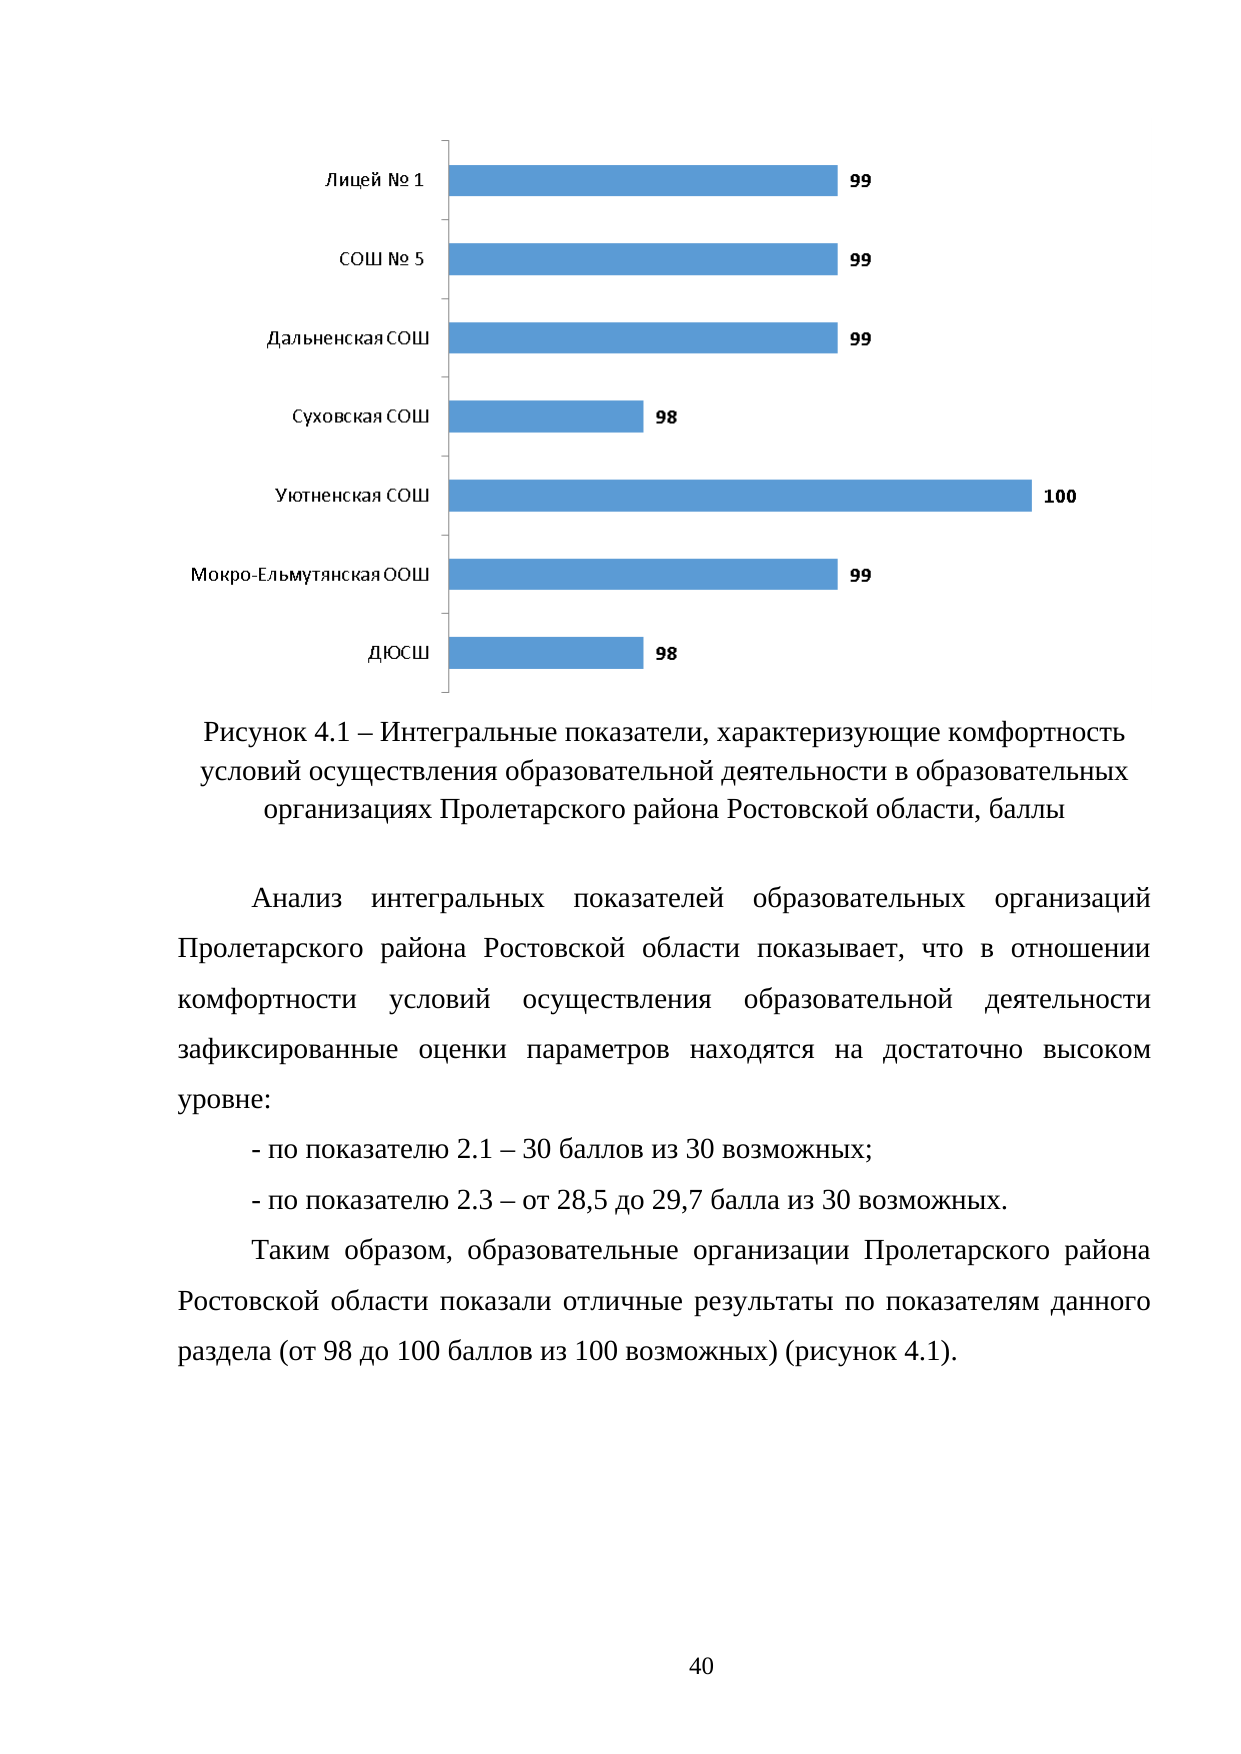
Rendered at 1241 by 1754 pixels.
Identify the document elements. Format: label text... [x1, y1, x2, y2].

picture [177, 118, 1153, 715]
text Рисунок 4.1 – Интегральные показатели, характеризующие комфортность условий осуществления образовательной деятельности в образовательных организациях Пролетарского района Ростовской области, баллы [177, 715, 1152, 825]
text - по показателю 2.3 – от 28,5 до 29,7 балла из 30 возможных. [177, 1182, 1152, 1216]
text Таким образом, образовательные организации Пролетарского района Ростовской области показали отличные результаты по показателям данного раздела (от 98 до 100 баллов из 100 возможных) (рисунок 4.1). [177, 1232, 1152, 1366]
text - по показателю 2.1 – 30 баллов из 30 возможных; [177, 1132, 1152, 1165]
text Анализ интегральных показателей образовательных организаций Пролетарского района Ростовской области показывает, что в отношении комфортности условий осуществления образовательной деятельности зафиксированные оценки параметров находятся на достаточно высоком уровне: [177, 880, 1152, 1115]
